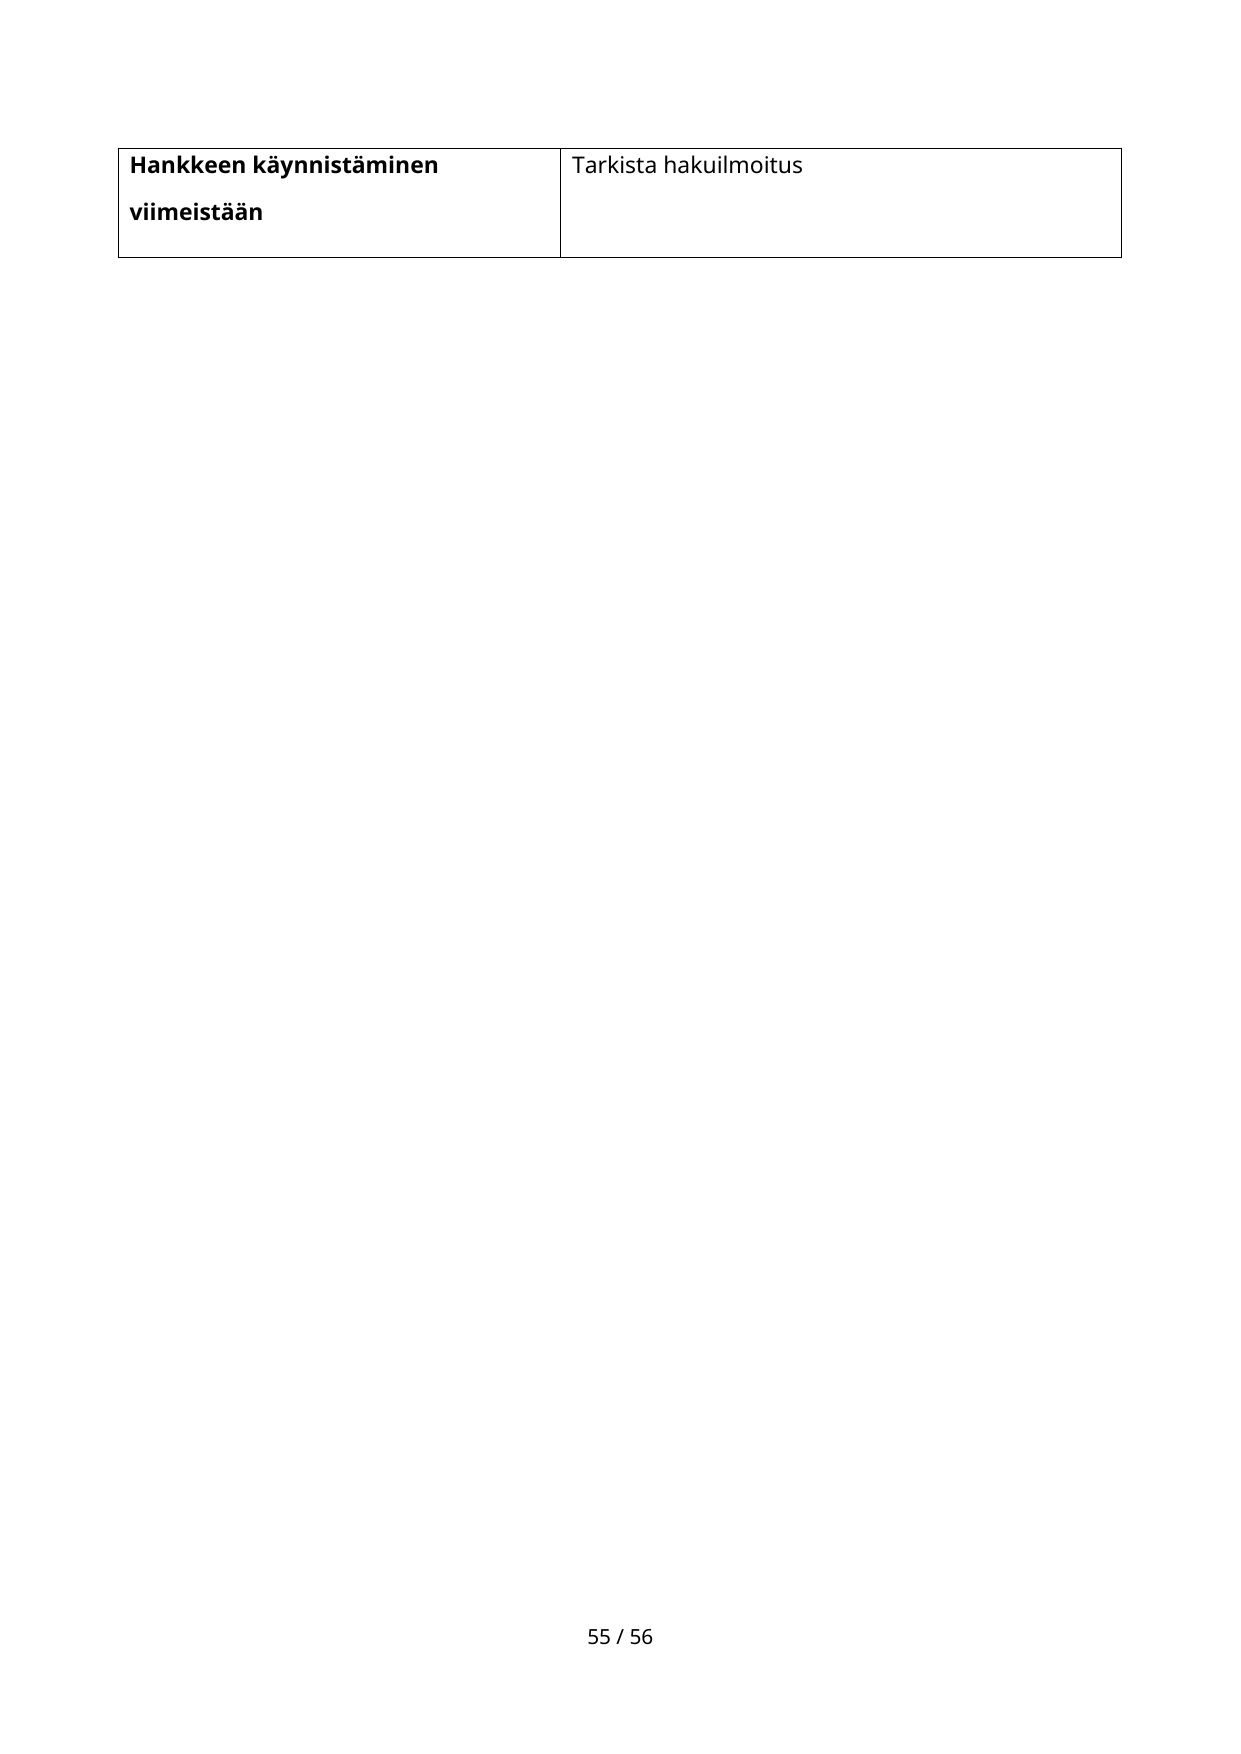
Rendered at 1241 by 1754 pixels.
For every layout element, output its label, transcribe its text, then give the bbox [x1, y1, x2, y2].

table_cell Hankkeen käynnistäminen viimeistään [119, 149, 560, 257]
table_cell Tarkista hakuilmoitus [561, 149, 1121, 257]
